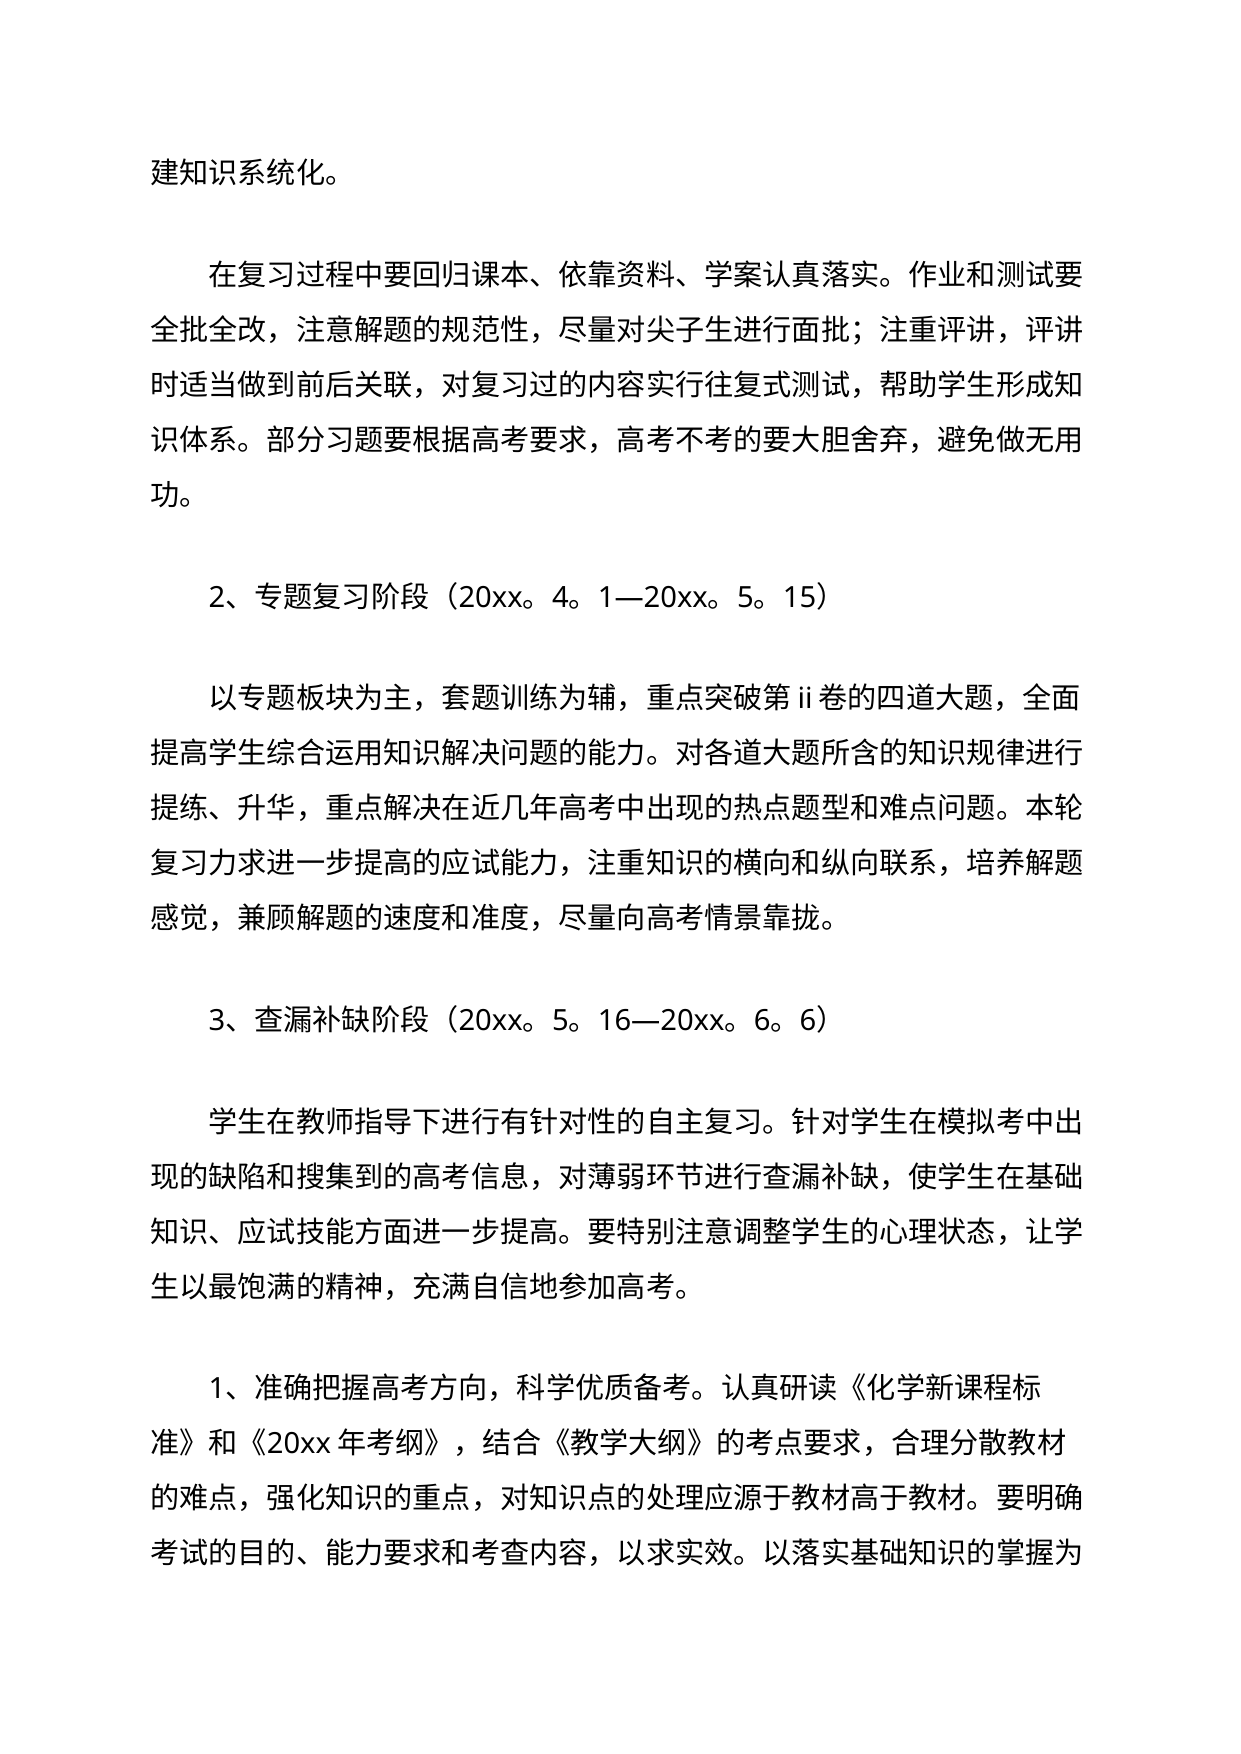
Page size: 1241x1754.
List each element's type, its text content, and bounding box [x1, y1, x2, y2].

text 3、查漏补缺阶段（20xx。5。16—20xx。6。6） [150, 997, 1090, 1039]
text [150, 150, 1090, 192]
text 在复习过程中要回归课本、依靠资料、学案认真落实。作业和测试要全批全改，注意解题的规范性，尽量对尖子生进行面批；注重评讲，评讲时适当做到前后关联，对复习过的内容实行往复式测试，帮助学生形成知识体系。部分习题要根据高考要求，高考不考的要大胆舍弃，避免做无用功。 [150, 252, 1090, 514]
text 学生在教师指导下进行有针对性的自主复习。针对学生在模拟考中出现的缺陷和搜集到的高考信息，对薄弱环节进行查漏补缺，使学生在基础知识、应试技能方面进一步提高。要特别注意调整学生的心理状态，让学生以最饱满的精神，充满自信地参加高考。 [150, 1098, 1090, 1306]
text 2、专题复习阶段（20xx。4。1—20xx。5。15） [150, 573, 1090, 616]
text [150, 1365, 1090, 1572]
text 以专题板块为主，套题训练为辅，重点突破第ii卷的四道大题，全面提高学生综合运用知识解决问题的能力。对各道大题所含的知识规律进行提练、升华，重点解决在近几年高考中出现的热点题型和难点问题。本轮复习力求进一步提高的应试能力，注重知识的横向和纵向联系，培养解题感觉，兼顾解题的速度和准度，尽量向高考情景靠拢。 [150, 675, 1090, 937]
